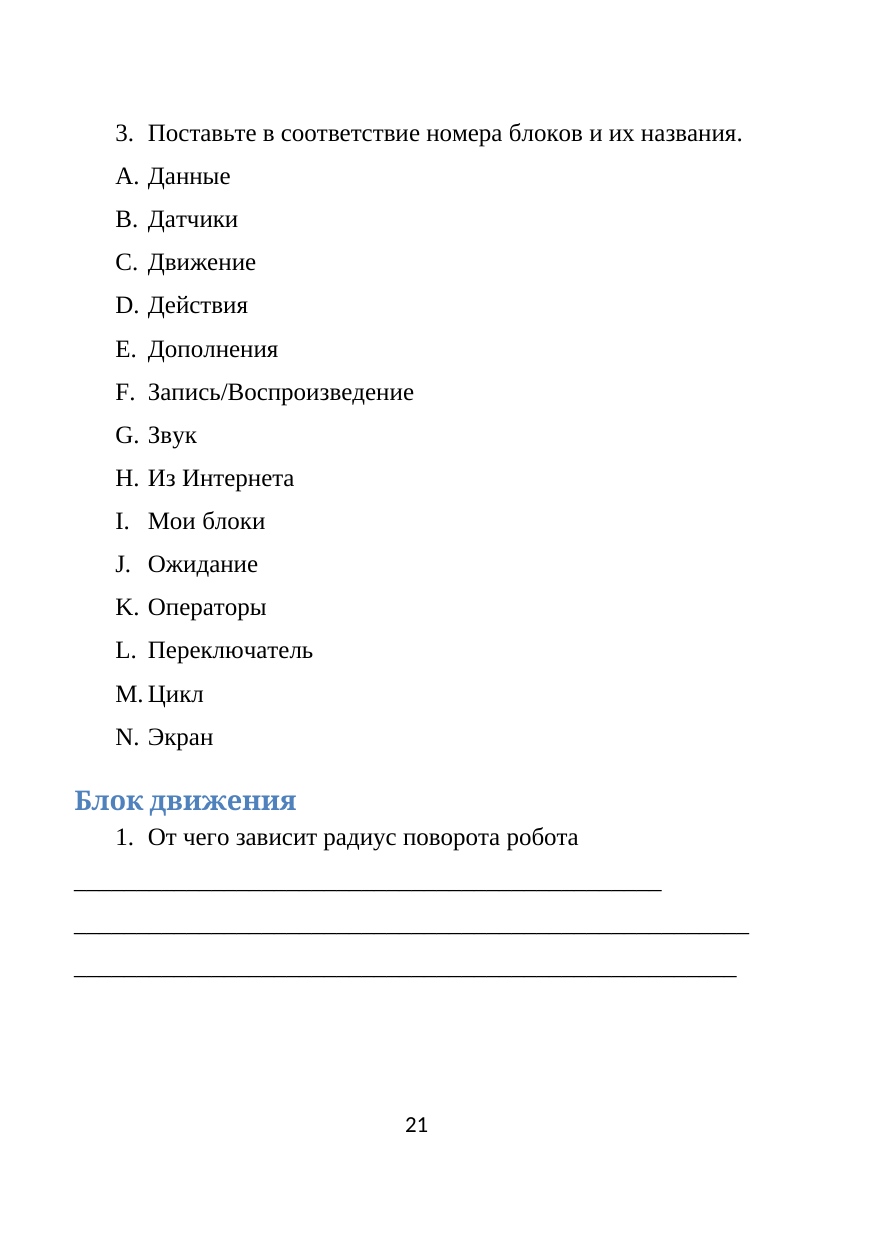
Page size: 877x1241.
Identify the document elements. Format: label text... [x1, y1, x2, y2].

list Данные [74, 161, 759, 190]
list Цикл [74, 679, 759, 707]
list Мои блоки [74, 506, 759, 535]
list Движение [74, 247, 759, 276]
list Ожидание [74, 549, 759, 578]
list Операторы [74, 592, 759, 621]
list Из Интернета [74, 463, 759, 492]
list Дополнения [74, 334, 759, 362]
list Звук [74, 420, 759, 449]
list Датчики [74, 204, 759, 233]
subtitle Блок движения [74, 786, 759, 817]
list Запись/Воспроизведение [74, 377, 759, 406]
list От чего зависит радиус поворота робота _______________________________________________ [74, 822, 759, 893]
list Действия [74, 291, 759, 319]
list Переключатель [74, 636, 759, 664]
list Поставьте в соответствие номера блоков и их названия. [74, 118, 759, 147]
text ___________________________________________________________________________________________________________ [74, 908, 759, 980]
list Экран [74, 722, 759, 751]
